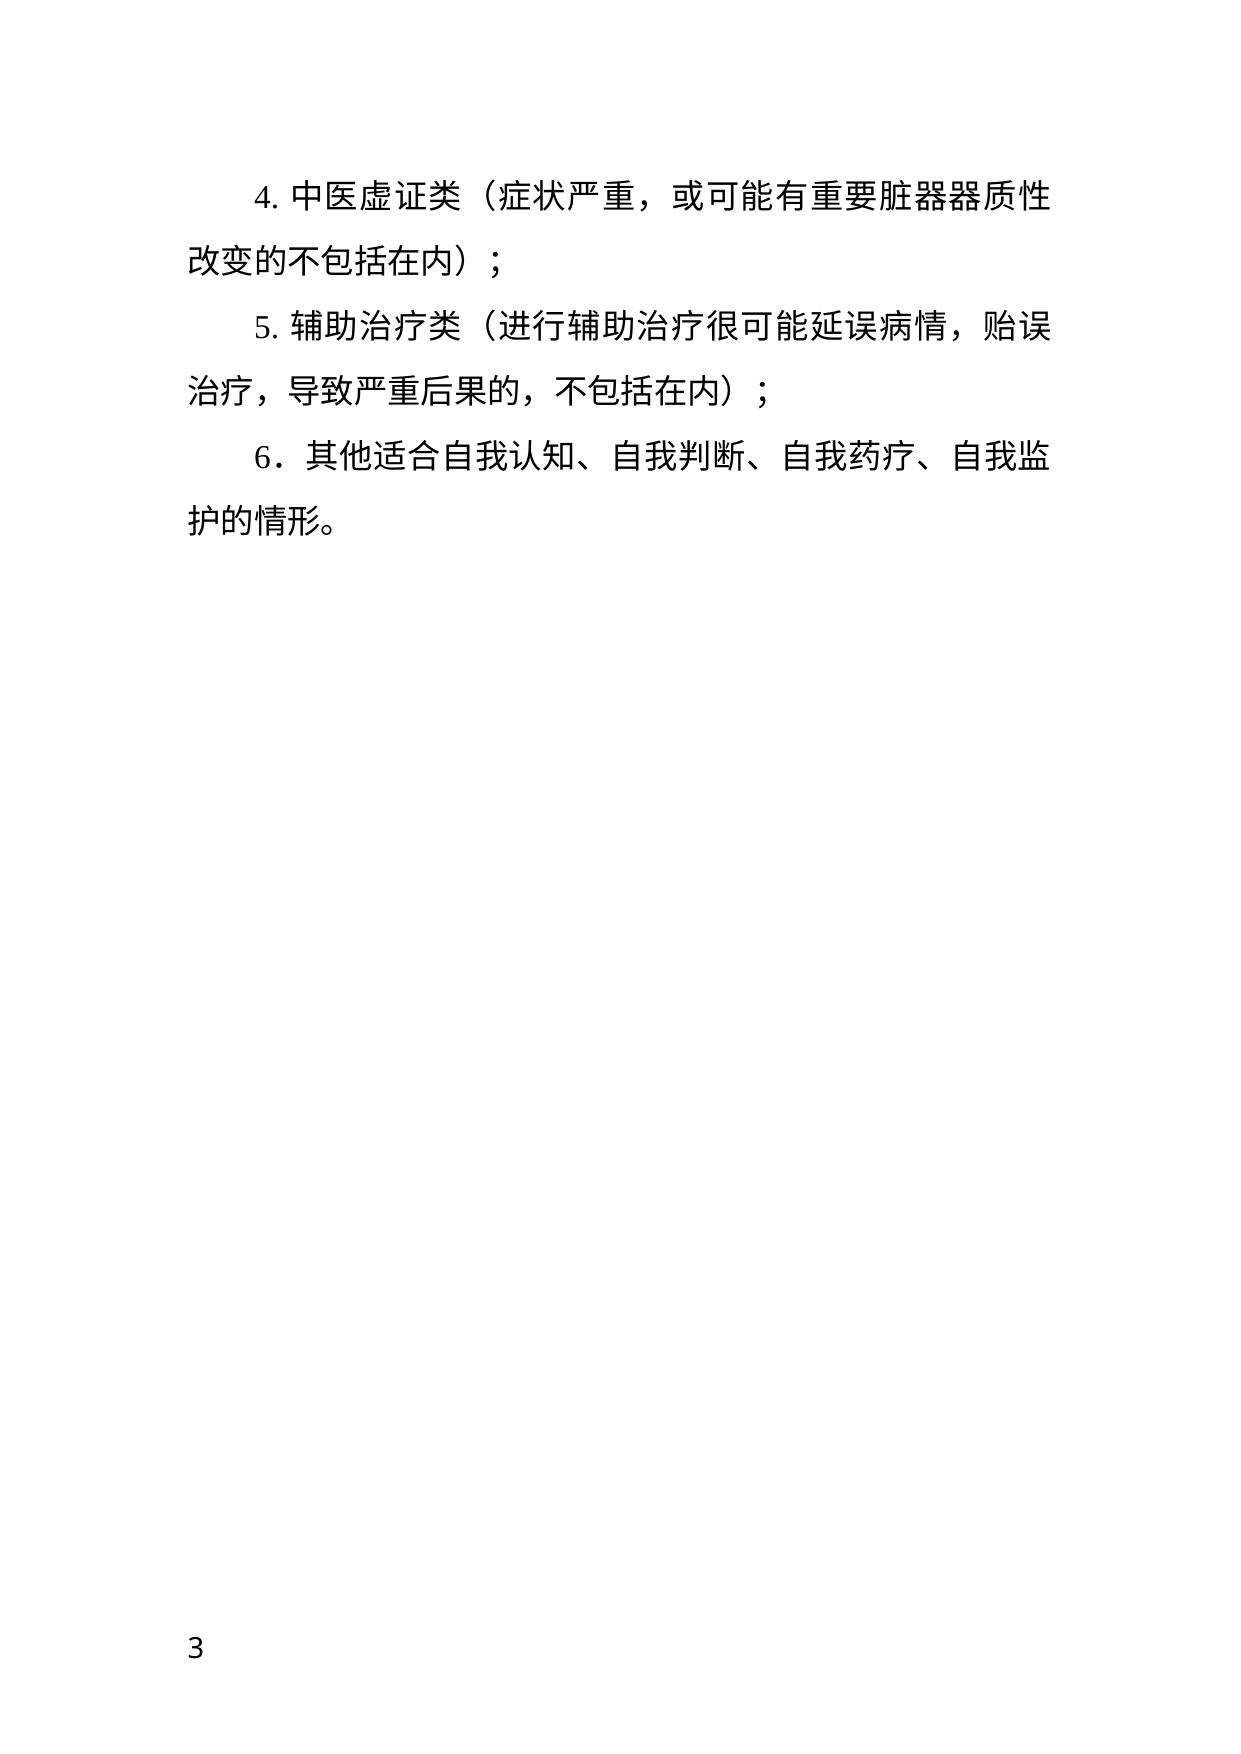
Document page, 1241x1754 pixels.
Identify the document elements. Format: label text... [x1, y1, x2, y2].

text 6．其他适合自我认知、自我判断、自我药疗、自我监护的情形。 [187, 422, 1053, 552]
text 5. 辅助治疗类（进行辅助治疗很可能延误病情，贻误治疗，导致严重后果的，不包括在内）； [187, 292, 1053, 422]
text 4. 中医虚证类（症状严重，或可能有重要脏器器质性改变的不包括在内）； [187, 162, 1053, 292]
